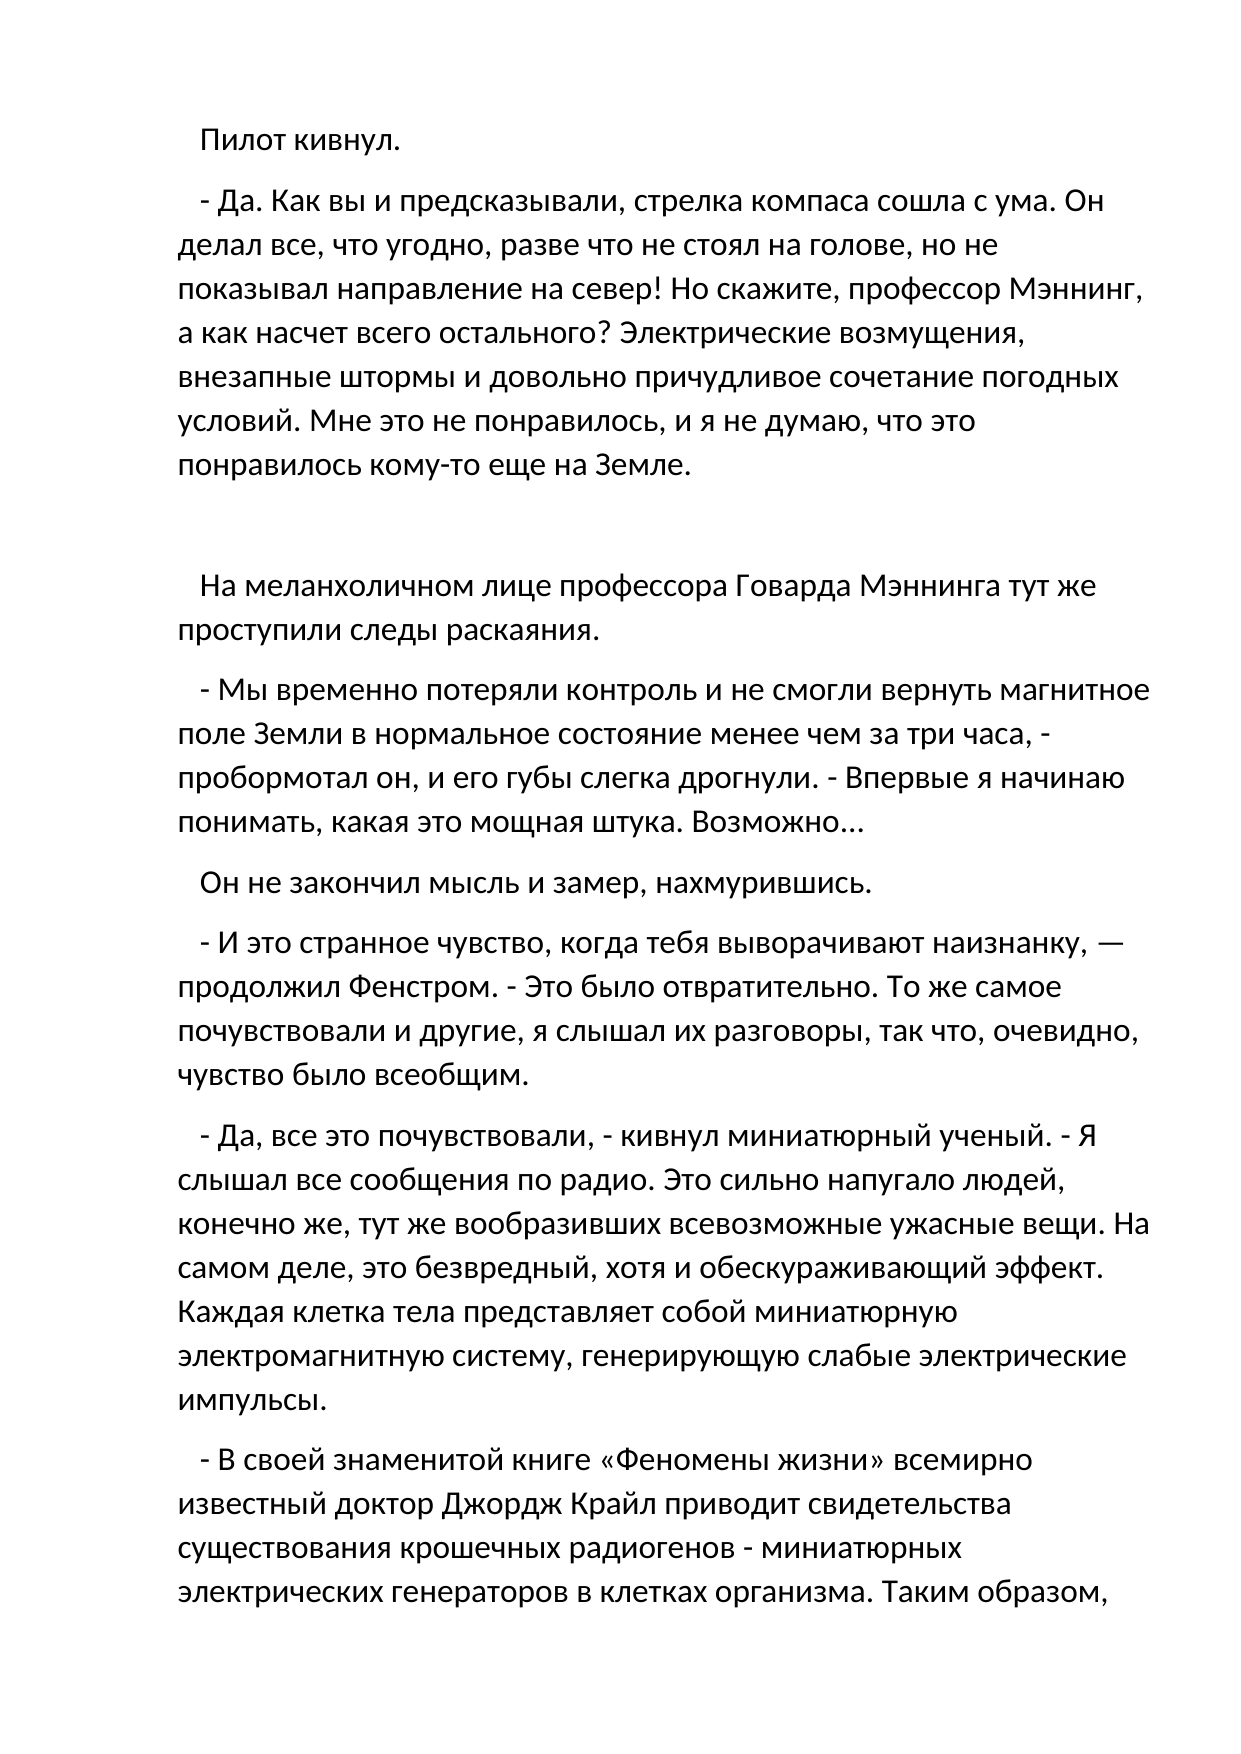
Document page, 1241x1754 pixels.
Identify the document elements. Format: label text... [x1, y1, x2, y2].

text Он не закончил мысль и замер, нахмурившись. [177, 861, 1152, 902]
text Пилот кивнул. [177, 118, 1152, 159]
text - Мы временно потеряли контроль и не смогли вернуть магнитное поле Земли в нормальное состояние менее чем за три часа, - пробормотал он, и его губы слегка дрогнули. - Впервые я начинаю понимать, какая это мощная штука. Возможно... [177, 668, 1152, 841]
text - Да. Как вы и предсказывали, стрелка компаса сошла с ума. Он делал все, что угодно, разве что не стоял на голове, но не показывал направление на север! Но скажите, профессор Мэннинг, а как насчет всего остального? Электрические возмущения, внезапные штормы и довольно причудливое сочетание погодных условий. Мне это не понравилось, и я не думаю, что это понравилось кому-то еще на Земле. [177, 179, 1152, 483]
text На меланхоличном лице профессора Говарда Мэннинга тут же проступили следы раскаяния. [177, 564, 1152, 648]
text - Да, все это почувствовали, - кивнул миниатюрный ученый. - Я слышал все сообщения по радио. Это сильно напугало людей, конечно же, тут же вообразивших всевозможные ужасные вещи. На самом деле, это безвредный, хотя и обескураживающий эффект. Каждая клетка тела представляет собой миниатюрную электромагнитную систему, генерирующую слабые электрические импульсы. [177, 1114, 1152, 1418]
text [177, 1438, 1152, 1611]
text - И это странное чувство, когда тебя выворачивают наизнанку, — продолжил Фенстром. - Это было отвратительно. То же самое почувствовали и другие, я слышал их разговоры, так что, очевидно, чувство было всеобщим. [177, 921, 1152, 1094]
